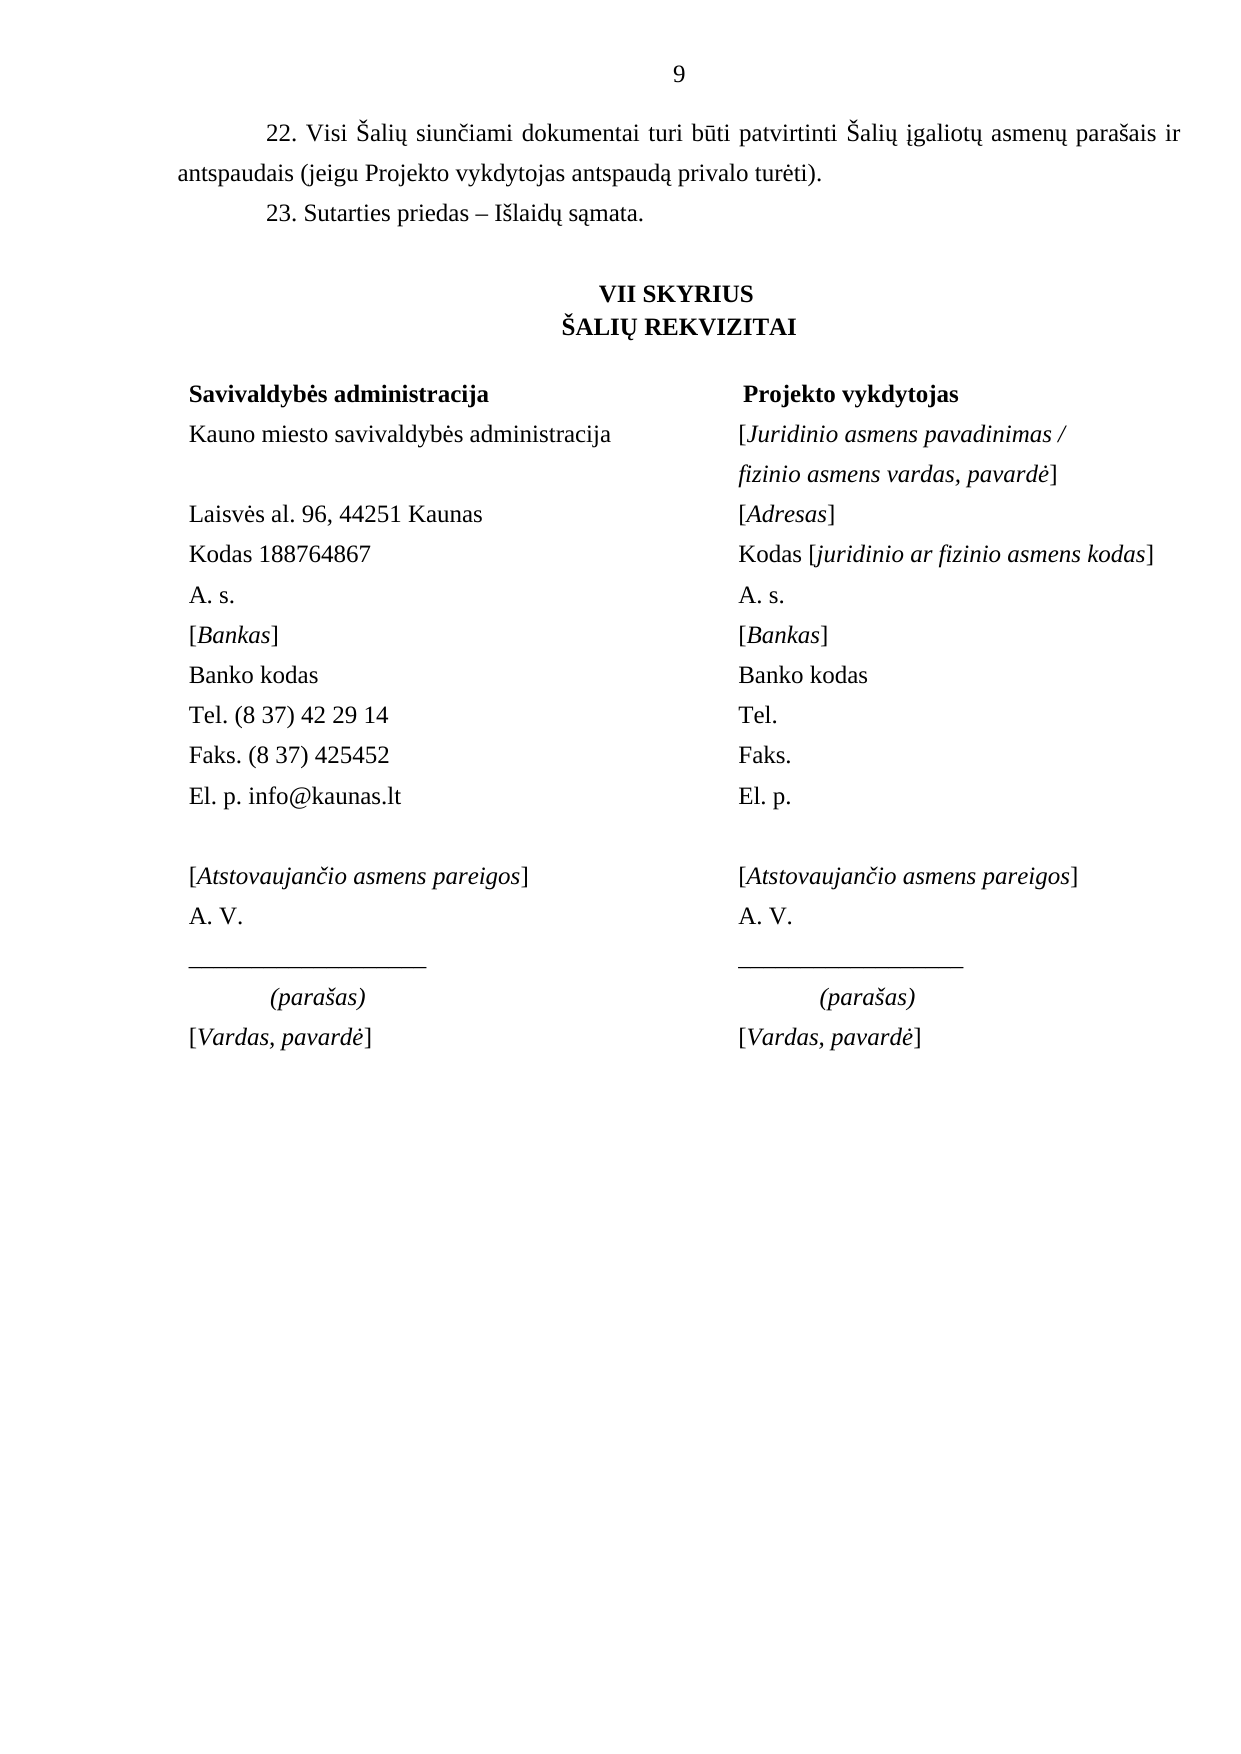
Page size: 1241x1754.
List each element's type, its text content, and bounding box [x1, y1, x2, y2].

table_cell [Bankas] [177, 620, 723, 660]
table_cell Laisvės al. 96, 44251 Kaunas [177, 499, 723, 539]
table_header Savivaldybės administracija [177, 379, 723, 419]
table_cell Faks. [724, 741, 1167, 781]
table_cell A. s. [177, 580, 723, 620]
table_cell A. s. [724, 580, 1167, 620]
table_cell Faks. (8 37) 425452 [177, 741, 723, 781]
table_header Projekto vykdytojas [724, 379, 1167, 419]
text VII SKYRIUS [177, 279, 1181, 308]
text 23. Sutarties priedas – Išlaidų sąmata. [177, 198, 1181, 227]
table_cell [Adresas] [724, 499, 1167, 539]
text ŠALIŲ REKVIZITAI [177, 312, 1181, 341]
table_cell Kodas [juridinio ar fizinio asmens kodas] [724, 540, 1167, 580]
table_cell Kauno miesto savivaldybės administracija [177, 419, 723, 499]
table_cell [Juridinio asmens pavadinimas / fizinio asmens vardas, pavardė] [724, 419, 1167, 499]
table_cell El. p. info@kaunas.lt [Atstovaujančio asmens pareigos] A. V. ___________________ (parašas) [Vardas, pavardė] [177, 781, 723, 1062]
table_cell El. p. [Atstovaujančio asmens pareigos] A. V. __________________ (parašas) [Vardas, pavardė] [724, 781, 1167, 1062]
text 22. Visi Šalių siunčiami dokumentai turi būti patvirtinti Šalių įgaliotų asmenų parašais ir antspaudais (jeigu Projekto vykdytojas antspaudą privalo turėti). [177, 118, 1181, 187]
table_cell [Bankas] [724, 620, 1167, 660]
table_cell Tel. [724, 700, 1167, 741]
table_cell Kodas 188764867 [177, 540, 723, 580]
table_cell Banko kodas [177, 660, 723, 700]
table_cell Tel. (8 37) 42 29 14 [177, 700, 723, 741]
table_cell Banko kodas [724, 660, 1167, 700]
